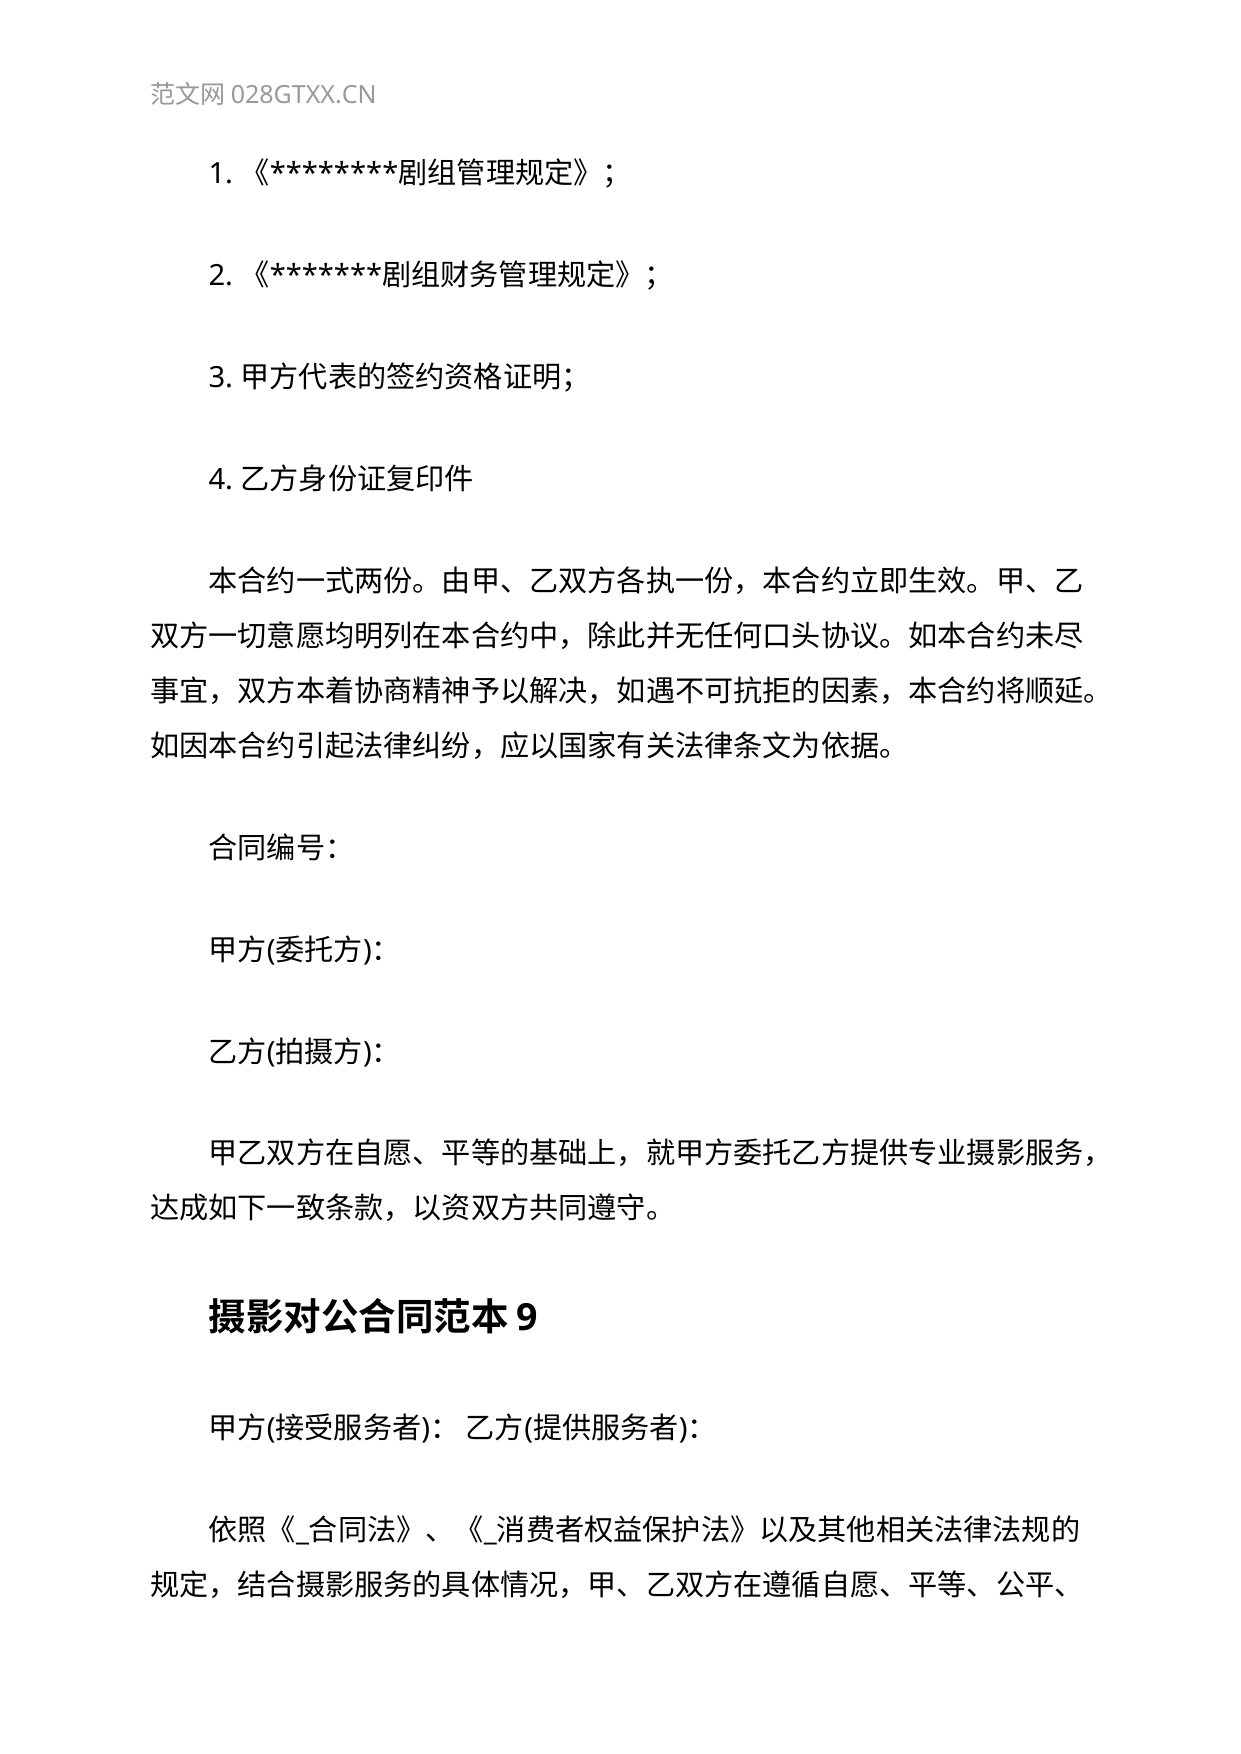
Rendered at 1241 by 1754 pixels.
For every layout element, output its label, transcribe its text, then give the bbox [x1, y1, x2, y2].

text 甲乙双方在自愿、平等的基础上，就甲方委托乙方提供专业摄影服务，达成如下一致条款，以资双方共同遵守。 [150, 1130, 1090, 1227]
text 3. 甲方代表的签约资格证明； [150, 354, 1090, 396]
text 甲方(委托方)： [150, 926, 1090, 968]
text 甲方(接受服务者)： 乙方(提供服务者)： [150, 1404, 1090, 1447]
text 2. 《*******剧组财务管理规定》； [150, 252, 1090, 294]
text 合同编号： [150, 824, 1090, 867]
text 本合约一式两份。由甲、乙双方各执一份，本合约立即生效。甲、乙双方一切意愿均明列在本合约中，除此并无任何口头协议。如本合约未尽事宜，双方本着协商精神予以解决，如遇不可抗拒的因素，本合约将顺延。如因本合约引起法律纠纷，应以国家有关法律条文为依据。 [150, 558, 1090, 765]
text 1. 《********剧组管理规定》； [150, 150, 1090, 192]
text 乙方(拍摄方)： [150, 1028, 1090, 1071]
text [150, 1506, 1090, 1604]
text 摄影对公合同范本9 [150, 1287, 1090, 1341]
text 4. 乙方身份证复印件 [150, 456, 1090, 498]
